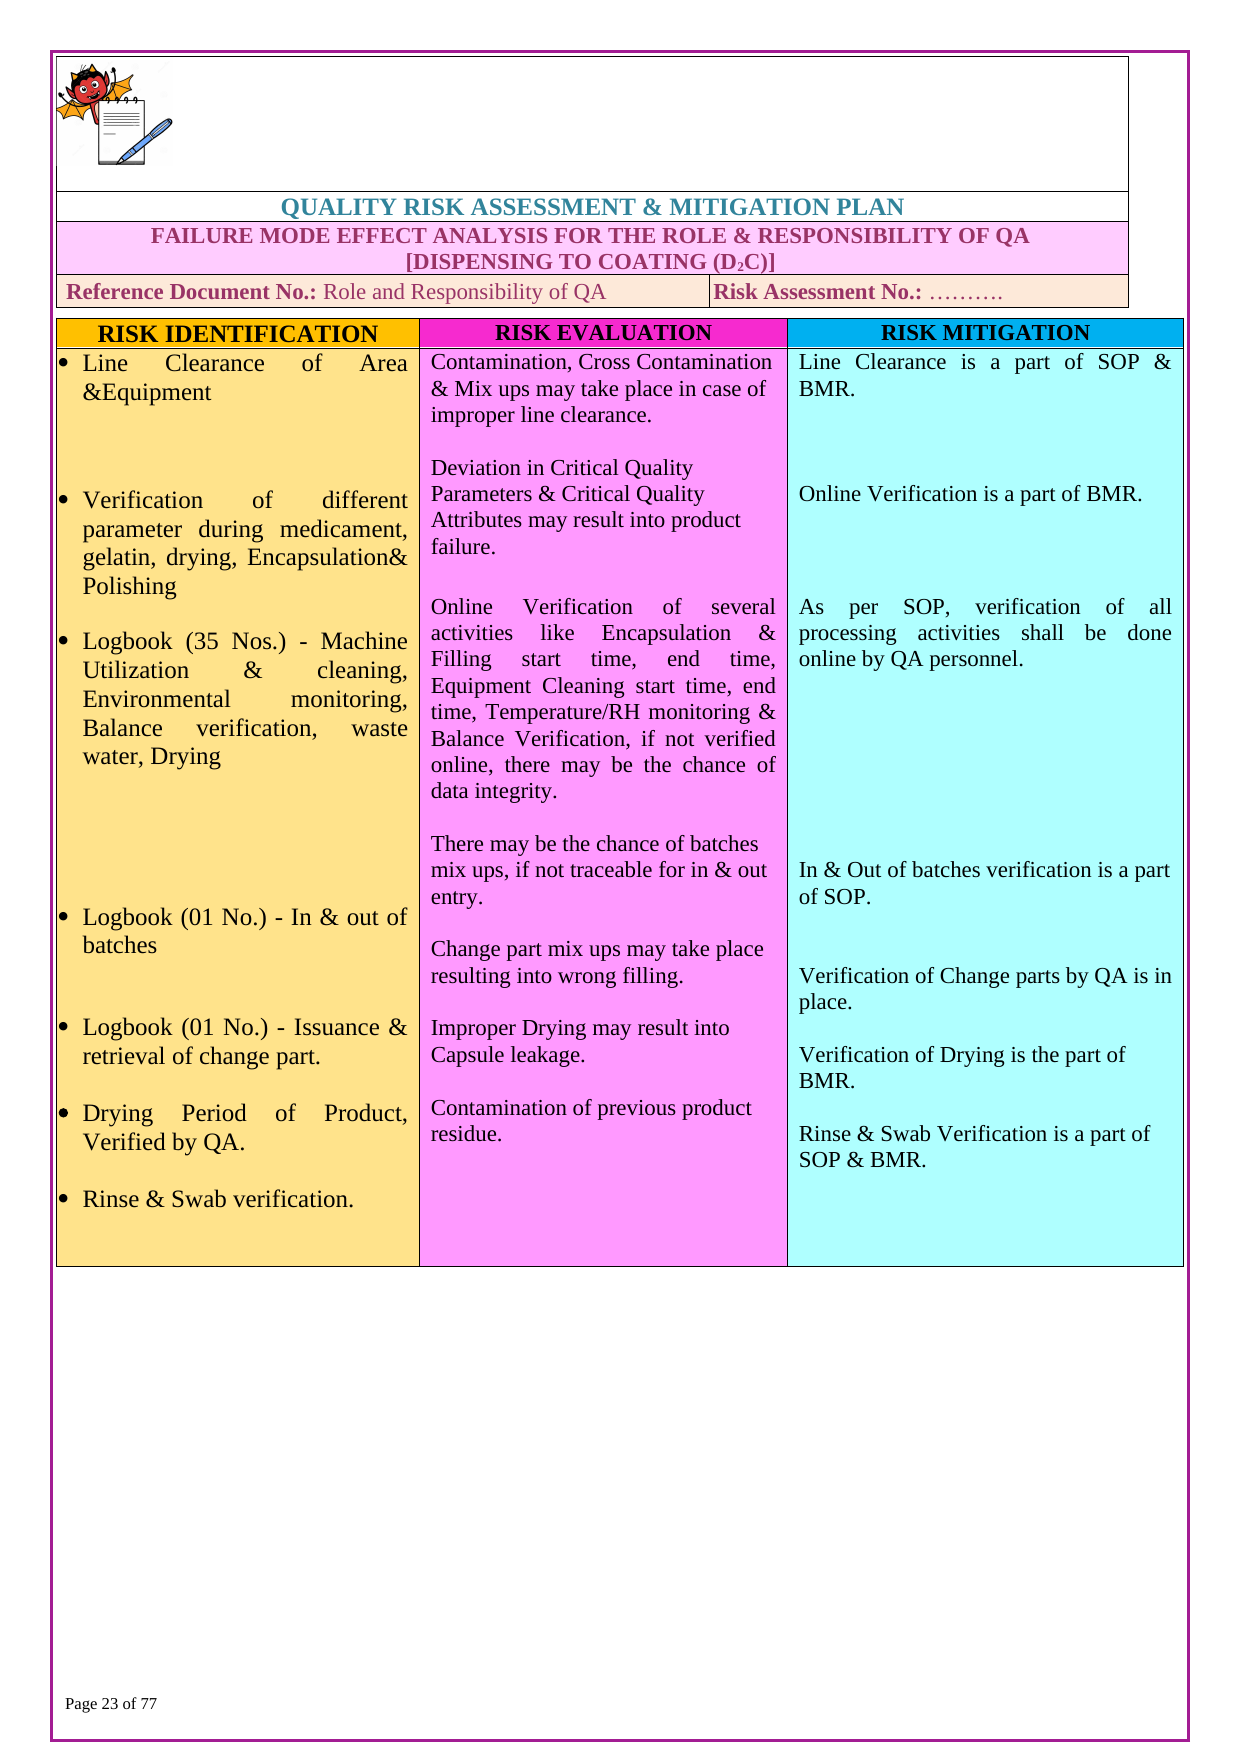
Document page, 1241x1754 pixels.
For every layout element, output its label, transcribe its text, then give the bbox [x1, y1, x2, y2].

table_header RISK EVALUATION [420, 319, 787, 347]
table_header RISK IDENTIFICATION [57, 319, 419, 347]
table_cell Line Clearance of Area &Equipment Verification of different parameter during medicament, gelatin, drying, Encapsulation& Polishing Logbook (35 Nos.) - Machine Utilization & cleaning, Environmental monitoring, Balance verification, waste water, Drying Logbook (01 No.) - In & out of batches Logbook (01 No.) - Issuance & retrieval of change part. Drying Period of Product, Verified by QA. Rinse & Swab verification. [57, 349, 419, 1266]
table_header RISK MITIGATION [788, 319, 1183, 347]
table_cell Line Clearance is a part of SOP & BMR. Online Verification is a part of BMR. As per SOP, verification of all processing activities shall be done online by QA personnel. In & Out of batches verification is a part of SOP. Verification of Change parts by QA is in place. Verification of Drying is the part of BMR. Rinse & Swab Verification is a part of SOP & BMR. [788, 349, 1183, 1266]
table_cell Contamination, Cross Contamination & Mix ups may take place in case of improper line clearance. Deviation in Critical Quality Parameters & Critical Quality Attributes may result into product failure. Online Verification of several activities like Encapsulation & Filling start time, end time, Equipment Cleaning start time, end time, Temperature/RH monitoring & Balance Verification, if not verified online, there may be the chance of data integrity. There may be the chance of batches mix ups, if not traceable for in & out entry. Change part mix ups may take place resulting into wrong filling. Improper Drying may result into Capsule leakage. Contamination of previous product residue. [420, 349, 787, 1266]
picture [56, 57, 173, 166]
